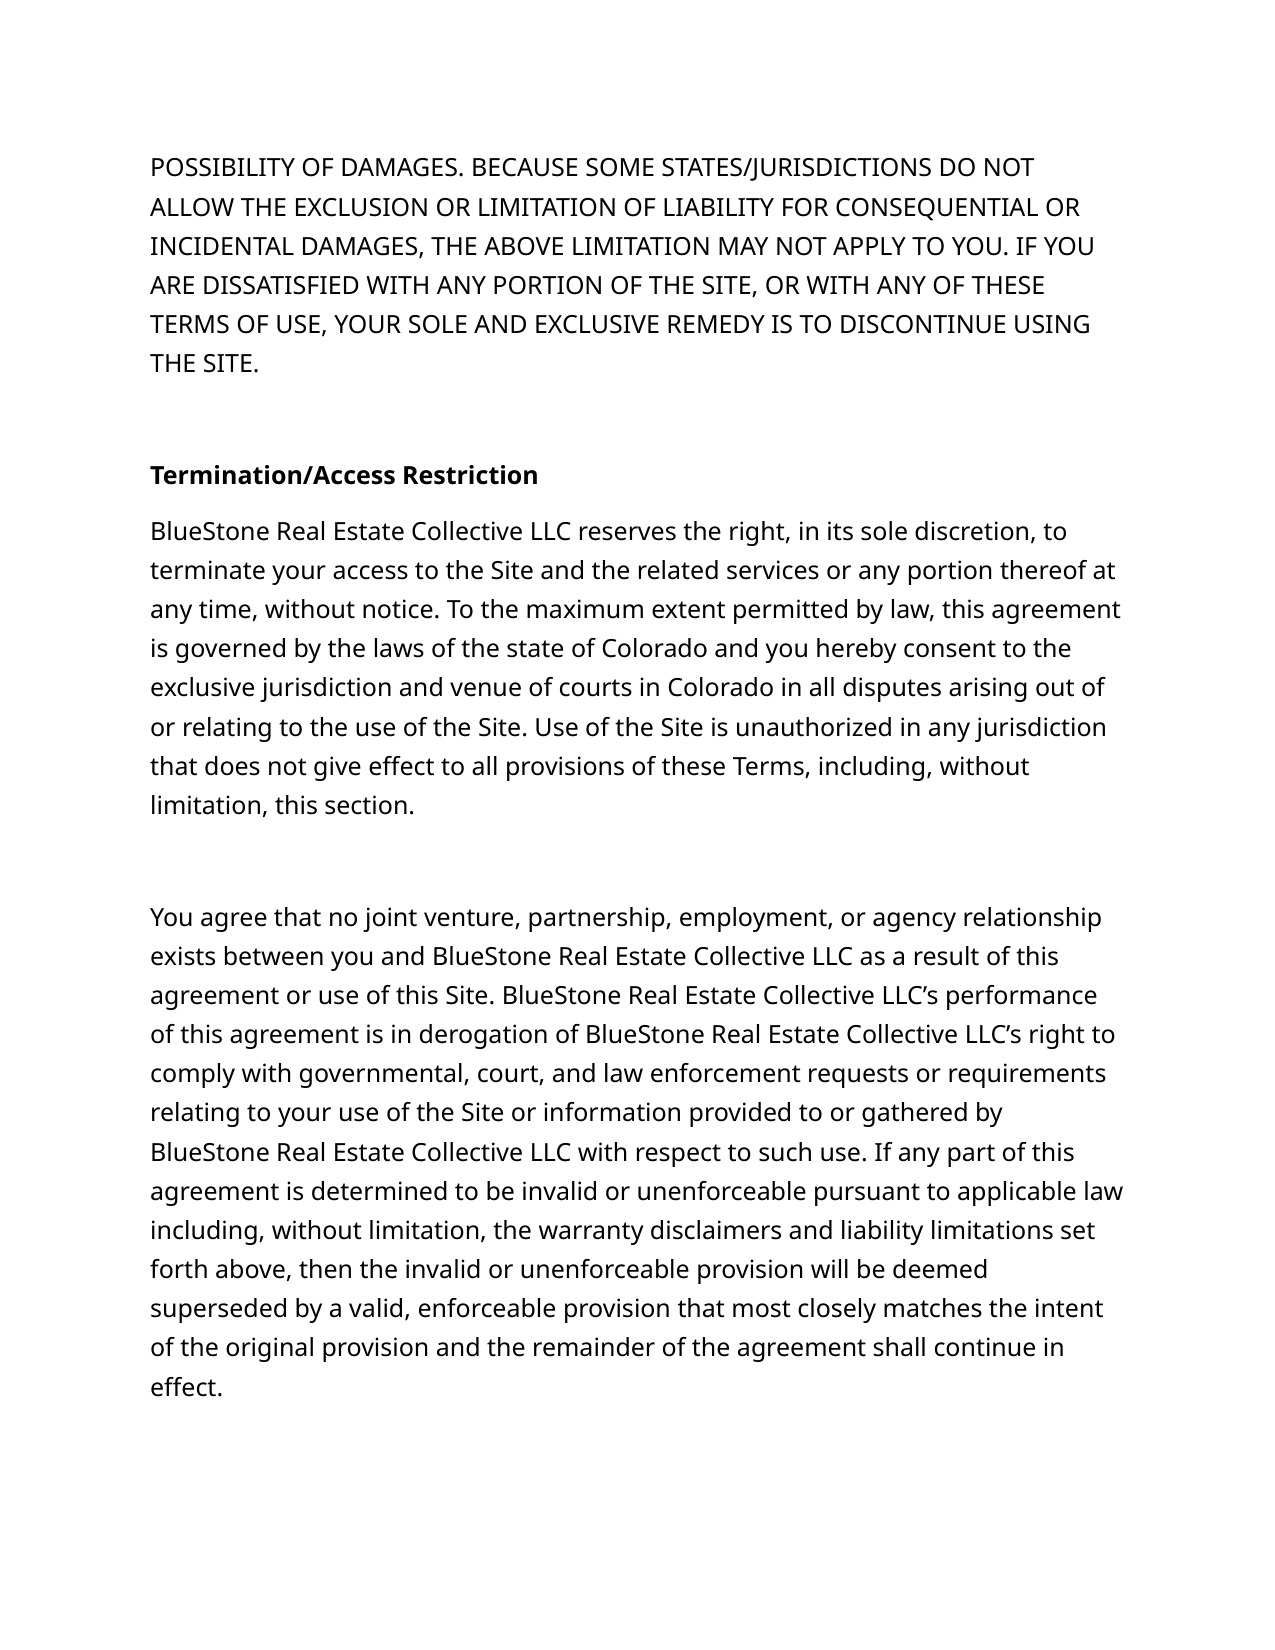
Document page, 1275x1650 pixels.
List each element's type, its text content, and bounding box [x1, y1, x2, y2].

text BlueStone Real Estate Collective LLC reserves the right, in its sole discretion, to terminate your access to the Site and the related services or any portion thereof at any time, without notice. To the maximum extent permitted by law, this agreement is governed by the laws of the state of Colorado and you hereby consent to the exclusive jurisdiction and venue of courts in Colorado in all disputes arising out of or relating to the use of the Site. Use of the Site is unauthorized in any jurisdiction that does not give effect to all provisions of these Terms, including, without limitation, this section. [150, 513, 1125, 822]
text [150, 150, 1125, 380]
text Termination/Access Restriction [150, 457, 1125, 492]
text You agree that no joint venture, partnership, employment, or agency relationship exists between you and BlueStone Real Estate Collective LLC as a result of this agreement or use of this Site. BlueStone Real Estate Collective LLC’s performance of this agreement is in derogation of BlueStone Real Estate Collective LLC’s right to comply with governmental, court, and law enforcement requests or requirements relating to your use of the Site or information provided to or gathered by BlueStone Real Estate Collective LLC with respect to such use. If any part of this agreement is determined to be invalid or unenforceable pursuant to applicable law including, without limitation, the warranty disclaimers and liability limitations set forth above, then the invalid or unenforceable provision will be deemed superseded by a valid, enforceable provision that most closely matches the intent of the original provision and the remainder of the agreement shall continue in effect. [150, 899, 1125, 1403]
